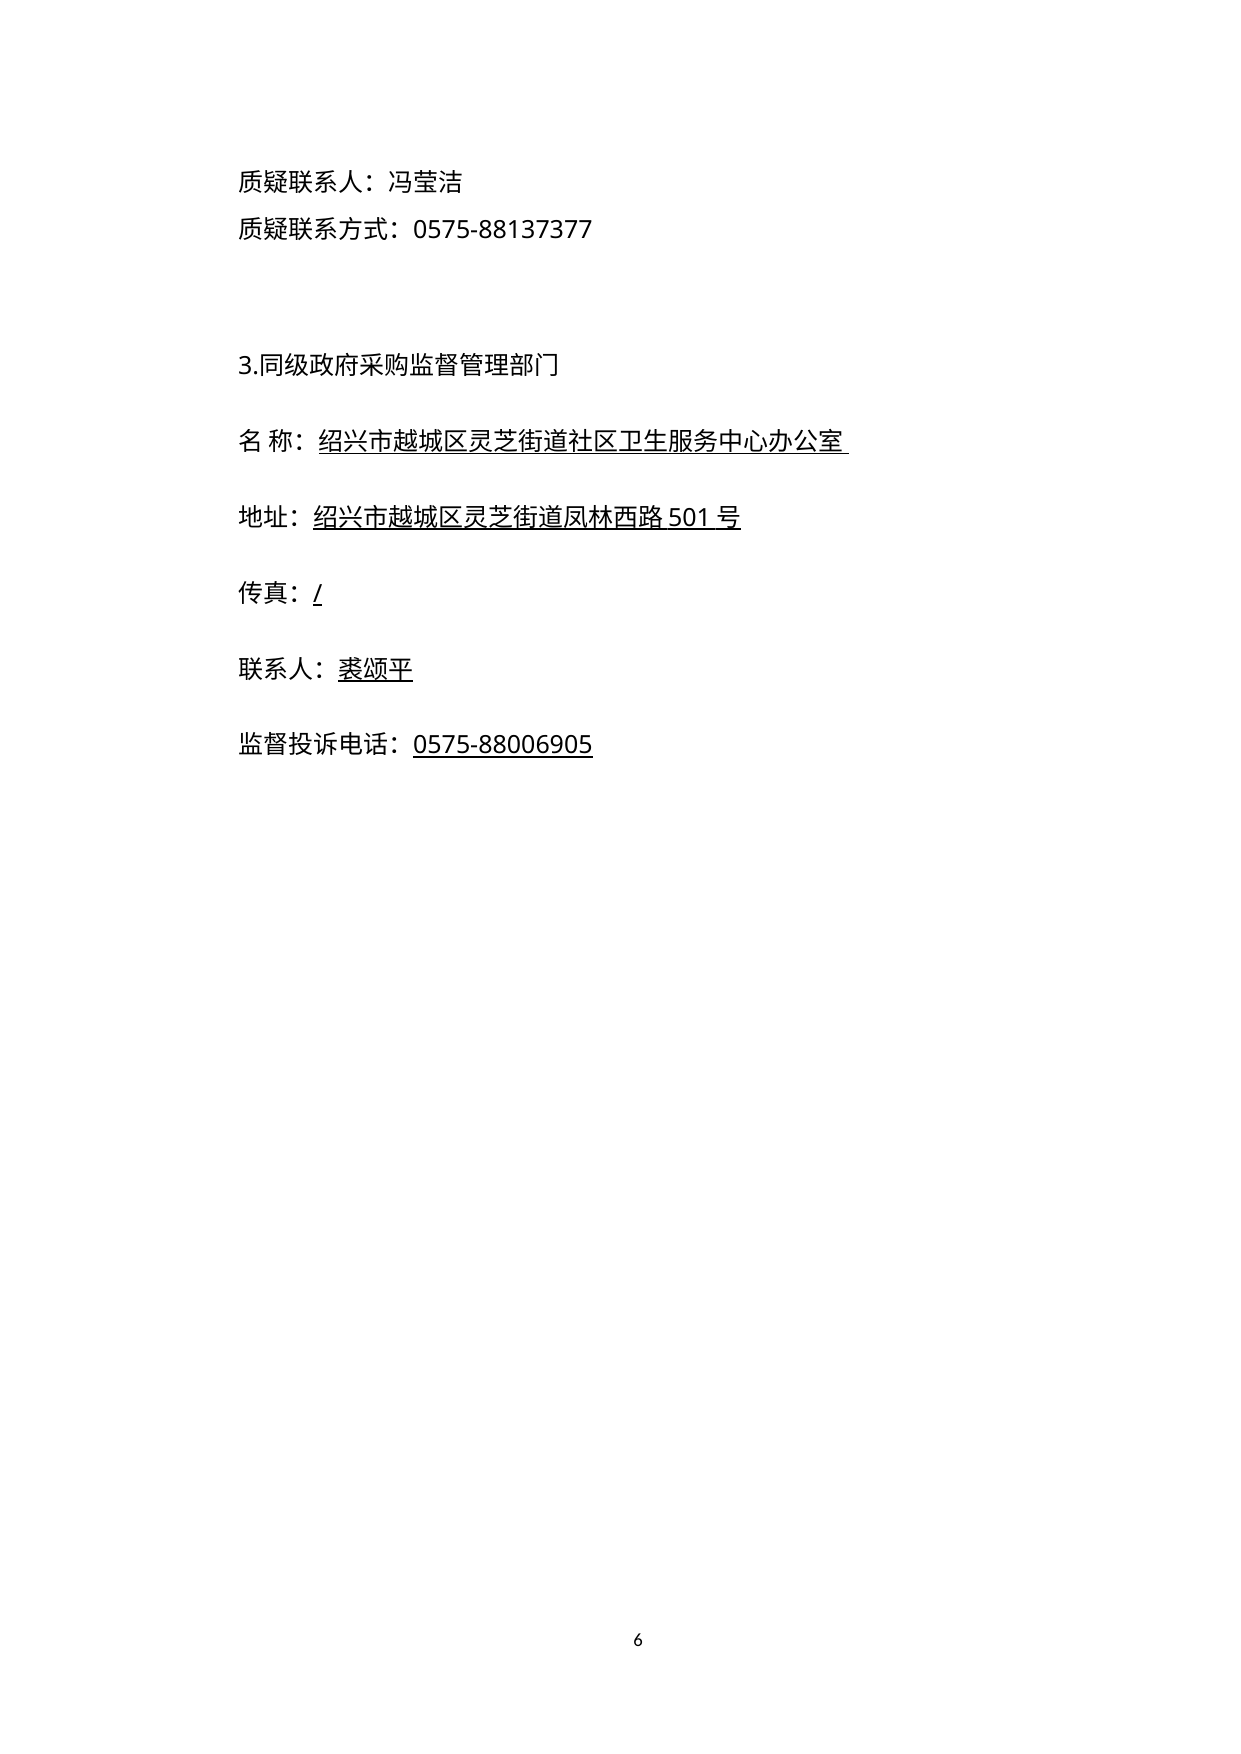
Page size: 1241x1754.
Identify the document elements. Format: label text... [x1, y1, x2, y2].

text 地址：绍兴市越城区灵芝街道凤林西路501号 [188, 483, 1088, 548]
text 3.同级政府采购监督管理部门 [188, 331, 1088, 396]
text 质疑联系人：冯莹洁 [188, 162, 1088, 198]
text 传真：/ [188, 559, 1088, 624]
text 质疑联系方式：0575-88137377 [188, 209, 1088, 245]
text 联系人：裘颂平 [188, 635, 1088, 700]
text 名 称：绍兴市越城区灵芝街道社区卫生服务中心办公室 [188, 407, 1088, 472]
text 监督投诉电话：0575-88006905 [188, 711, 1088, 776]
